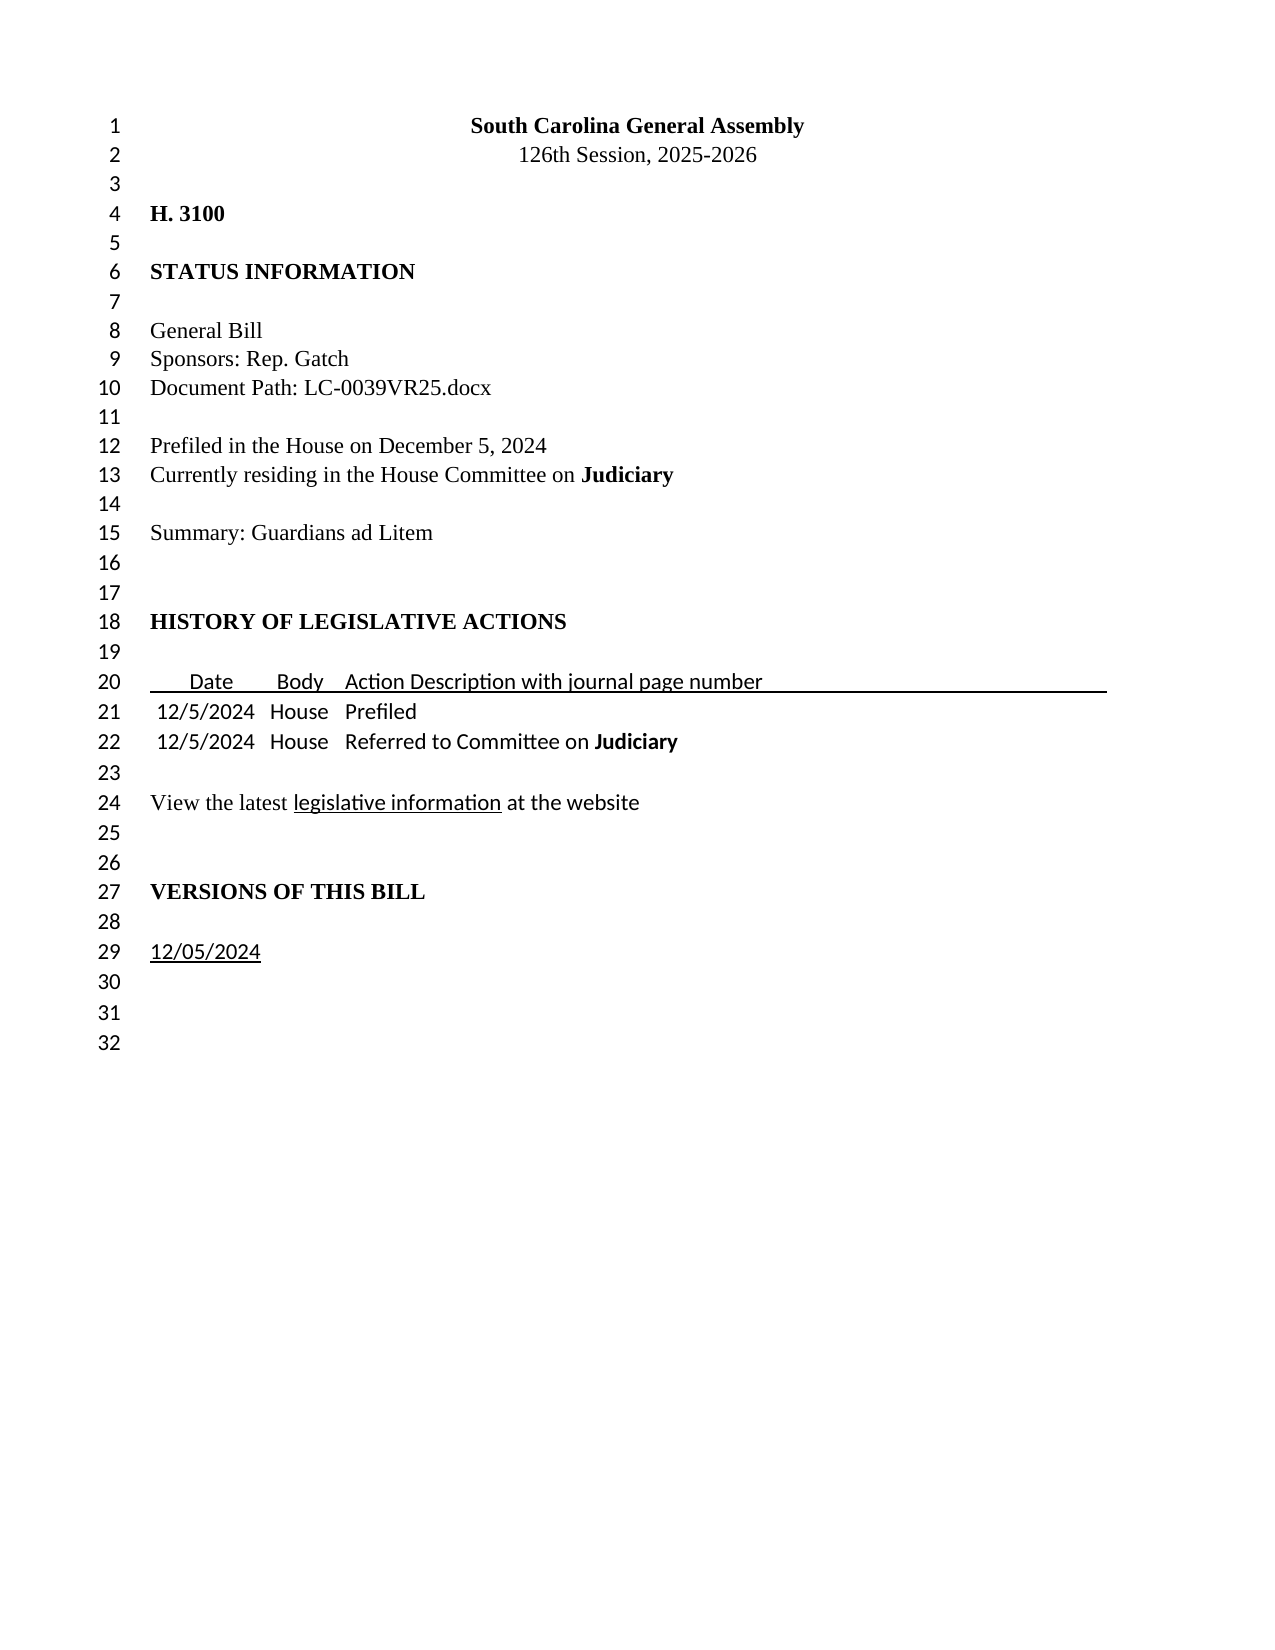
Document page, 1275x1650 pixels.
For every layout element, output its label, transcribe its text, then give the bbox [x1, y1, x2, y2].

text VERSIONS OF THIS BILL [150, 878, 1125, 905]
text General Bill [150, 317, 1125, 343]
text STATUS INFORMATION [150, 258, 1125, 284]
text 12/5/2024 House Referred to Committee on Judiciary [150, 727, 1125, 755]
text 126th Session, 2025-2026 [150, 141, 1125, 167]
text Sponsors: Rep. Gatch [150, 345, 1125, 372]
text HISTORY OF LEGISLATIVE ACTIONS [150, 608, 1125, 635]
text 12/05/2024 [150, 937, 1125, 965]
text Prefiled in the House on December 5, 2024 [150, 432, 1125, 459]
text South Carolina General Assembly [150, 112, 1125, 139]
text Summary: Guardians ad Litem [150, 519, 1125, 546]
text Currently residing in the House Committee on Judiciary [150, 461, 1125, 487]
text View the latest legislative information at the website [150, 788, 1125, 816]
text 12/5/2024 House Prefiled [150, 697, 1125, 725]
text H. 3100 [150, 199, 1125, 226]
text Document Path: LC-0039VR25.docx [150, 374, 1125, 400]
text Date Body Action Description with journal page number [150, 667, 1125, 695]
